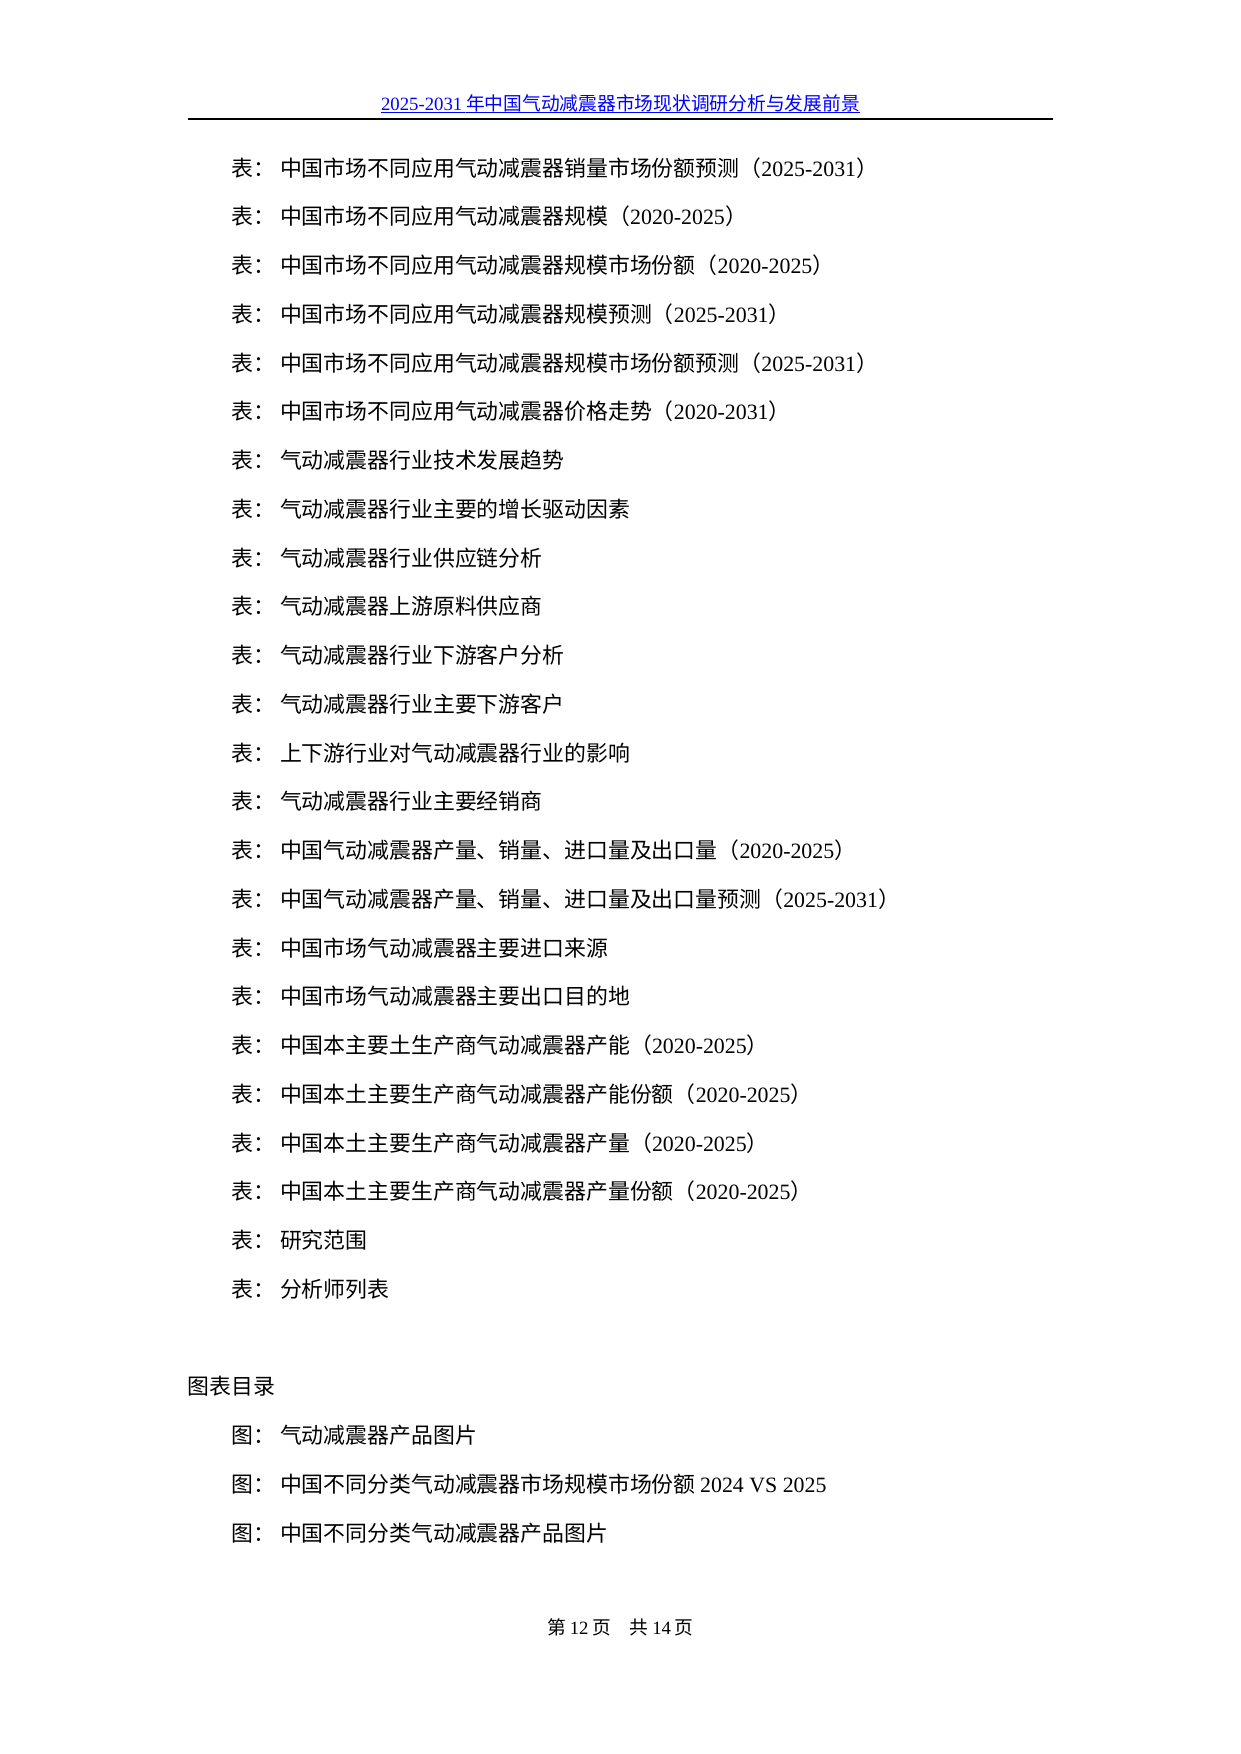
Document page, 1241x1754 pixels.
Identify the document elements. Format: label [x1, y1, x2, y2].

text [187, 150, 1053, 1548]
